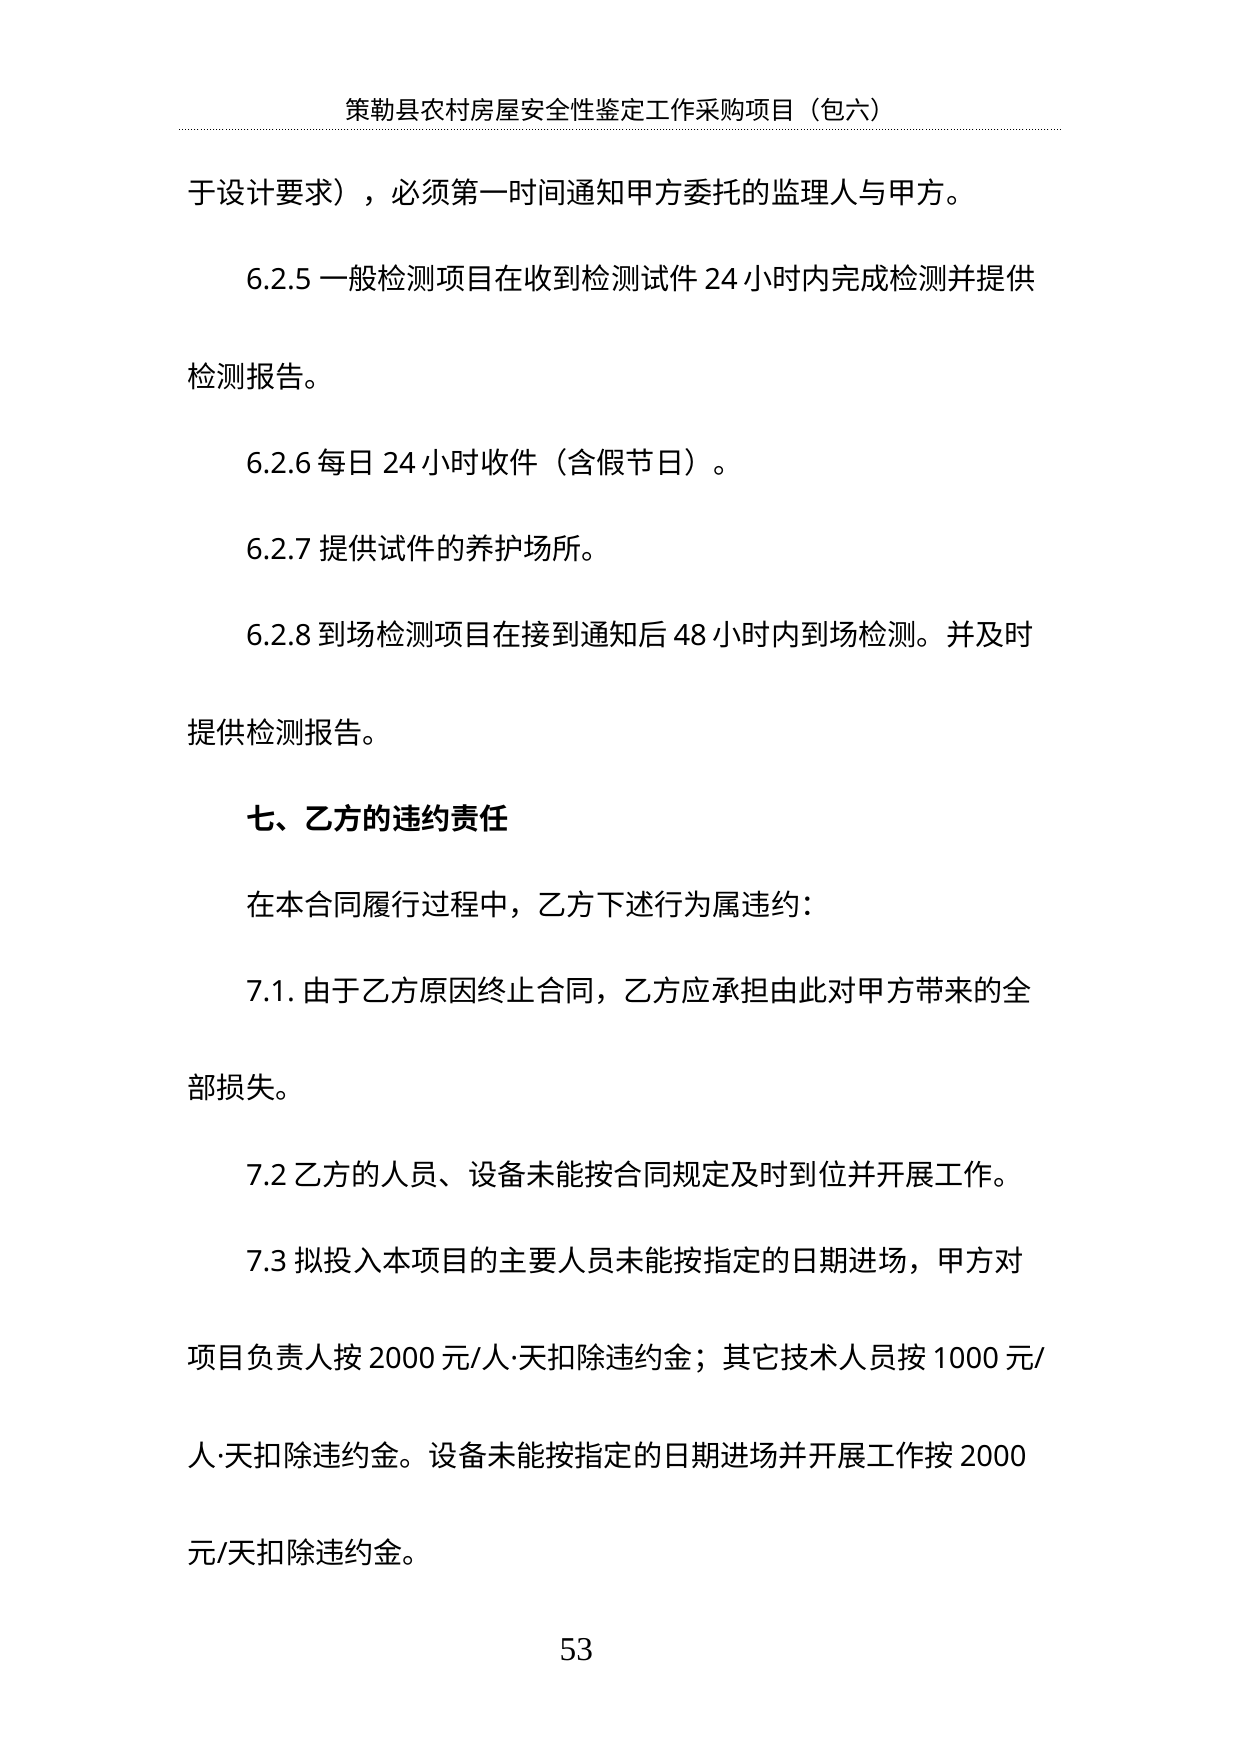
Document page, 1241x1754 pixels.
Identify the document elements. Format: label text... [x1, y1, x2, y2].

text 6.2.5 一般检测项目在收到检测试件24小时内完成检测并提供检测报告。 [187, 244, 1053, 407]
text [187, 158, 1053, 223]
text 6.2.6每日 24小时收件（含假节日）。 [187, 428, 1053, 493]
text 七、乙方的违约责任 [187, 784, 1053, 849]
text 7.1. 由于乙方原因终止合同，乙方应承担由此对甲方带来的全部损失。 [187, 956, 1053, 1119]
text 7.2乙方的人员、设备未能按合同规定及时到位并开展工作。 [187, 1140, 1053, 1205]
text 6.2.7 提供试件的养护场所。 [187, 514, 1053, 579]
text 6.2.8到场检测项目在接到通知后48小时内到场检测。并及时提供检测报告。 [187, 600, 1053, 763]
text 在本合同履行过程中，乙方下述行为属违约： [187, 870, 1053, 935]
text 7.3 拟投入本项目的主要人员未能按指定的日期进场，甲方对项目负责人按2000元/人·天扣除违约金；其它技术人员按1000元/人·天扣除违约金。设备未能按指定的日期进场并开展工作按2000元/天扣除违约金。 [187, 1226, 1053, 1583]
